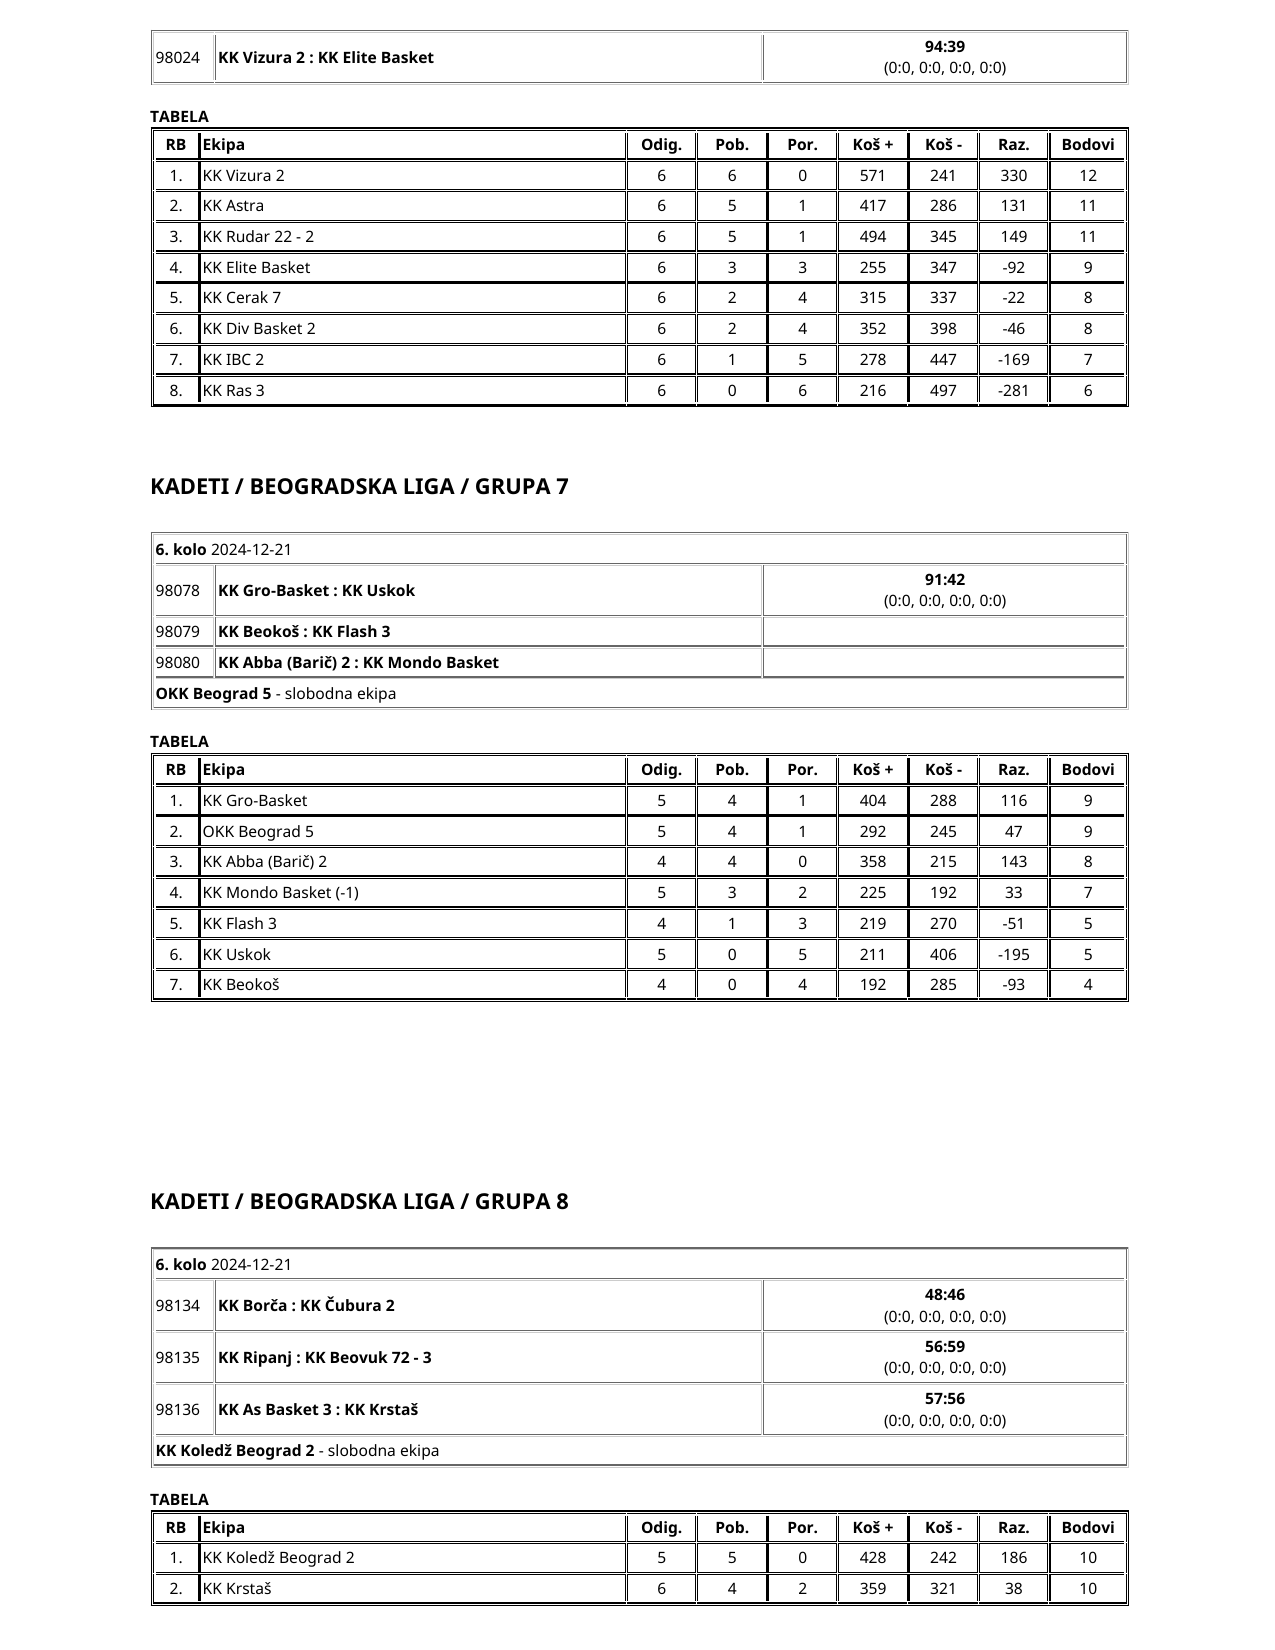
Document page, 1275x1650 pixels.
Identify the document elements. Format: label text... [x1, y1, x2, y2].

text TABELA [150, 85, 1125, 127]
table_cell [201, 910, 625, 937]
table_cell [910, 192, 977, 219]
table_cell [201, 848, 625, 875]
text KADETI / BEOGRADSKA LIGA / GRUPA 7 [150, 407, 1125, 532]
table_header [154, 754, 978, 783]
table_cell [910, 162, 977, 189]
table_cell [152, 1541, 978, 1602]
text TABELA [150, 1468, 1125, 1510]
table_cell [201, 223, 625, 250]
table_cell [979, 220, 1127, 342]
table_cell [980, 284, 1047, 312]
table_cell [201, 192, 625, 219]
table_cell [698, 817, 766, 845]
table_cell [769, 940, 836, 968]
text KADETI / BEOGRADSKA LIGA / GRUPA 8 [150, 1186, 1125, 1247]
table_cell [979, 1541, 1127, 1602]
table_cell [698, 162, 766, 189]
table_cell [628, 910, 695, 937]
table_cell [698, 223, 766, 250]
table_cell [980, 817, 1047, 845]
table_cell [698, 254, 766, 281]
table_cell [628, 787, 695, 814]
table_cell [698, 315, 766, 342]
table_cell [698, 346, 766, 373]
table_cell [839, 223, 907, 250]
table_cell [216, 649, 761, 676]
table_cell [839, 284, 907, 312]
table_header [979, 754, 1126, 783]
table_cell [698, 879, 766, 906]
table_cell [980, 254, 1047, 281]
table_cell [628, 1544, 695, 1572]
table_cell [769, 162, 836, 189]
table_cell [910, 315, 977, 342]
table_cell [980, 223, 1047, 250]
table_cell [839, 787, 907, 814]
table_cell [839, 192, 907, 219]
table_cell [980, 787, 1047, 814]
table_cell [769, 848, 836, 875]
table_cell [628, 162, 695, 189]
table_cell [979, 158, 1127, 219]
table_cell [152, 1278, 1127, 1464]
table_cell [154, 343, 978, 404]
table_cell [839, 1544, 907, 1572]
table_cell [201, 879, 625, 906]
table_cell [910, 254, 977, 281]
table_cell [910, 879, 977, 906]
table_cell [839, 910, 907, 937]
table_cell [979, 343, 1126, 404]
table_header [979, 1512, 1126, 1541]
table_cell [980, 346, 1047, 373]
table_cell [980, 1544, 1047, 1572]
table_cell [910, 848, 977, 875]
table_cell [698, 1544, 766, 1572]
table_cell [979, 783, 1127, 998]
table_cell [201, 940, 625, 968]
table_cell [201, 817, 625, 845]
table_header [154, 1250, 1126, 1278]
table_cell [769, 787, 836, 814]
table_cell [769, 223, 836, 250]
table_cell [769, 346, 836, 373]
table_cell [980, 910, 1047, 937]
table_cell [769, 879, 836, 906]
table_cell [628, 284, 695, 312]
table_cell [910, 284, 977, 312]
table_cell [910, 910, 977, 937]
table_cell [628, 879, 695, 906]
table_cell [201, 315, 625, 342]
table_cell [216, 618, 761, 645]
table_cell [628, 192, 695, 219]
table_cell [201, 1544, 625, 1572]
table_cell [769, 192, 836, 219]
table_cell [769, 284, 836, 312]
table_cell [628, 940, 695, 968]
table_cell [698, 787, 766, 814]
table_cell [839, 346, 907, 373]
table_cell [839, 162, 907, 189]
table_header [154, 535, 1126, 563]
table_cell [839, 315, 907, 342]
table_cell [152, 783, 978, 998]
text TABELA [150, 710, 1125, 752]
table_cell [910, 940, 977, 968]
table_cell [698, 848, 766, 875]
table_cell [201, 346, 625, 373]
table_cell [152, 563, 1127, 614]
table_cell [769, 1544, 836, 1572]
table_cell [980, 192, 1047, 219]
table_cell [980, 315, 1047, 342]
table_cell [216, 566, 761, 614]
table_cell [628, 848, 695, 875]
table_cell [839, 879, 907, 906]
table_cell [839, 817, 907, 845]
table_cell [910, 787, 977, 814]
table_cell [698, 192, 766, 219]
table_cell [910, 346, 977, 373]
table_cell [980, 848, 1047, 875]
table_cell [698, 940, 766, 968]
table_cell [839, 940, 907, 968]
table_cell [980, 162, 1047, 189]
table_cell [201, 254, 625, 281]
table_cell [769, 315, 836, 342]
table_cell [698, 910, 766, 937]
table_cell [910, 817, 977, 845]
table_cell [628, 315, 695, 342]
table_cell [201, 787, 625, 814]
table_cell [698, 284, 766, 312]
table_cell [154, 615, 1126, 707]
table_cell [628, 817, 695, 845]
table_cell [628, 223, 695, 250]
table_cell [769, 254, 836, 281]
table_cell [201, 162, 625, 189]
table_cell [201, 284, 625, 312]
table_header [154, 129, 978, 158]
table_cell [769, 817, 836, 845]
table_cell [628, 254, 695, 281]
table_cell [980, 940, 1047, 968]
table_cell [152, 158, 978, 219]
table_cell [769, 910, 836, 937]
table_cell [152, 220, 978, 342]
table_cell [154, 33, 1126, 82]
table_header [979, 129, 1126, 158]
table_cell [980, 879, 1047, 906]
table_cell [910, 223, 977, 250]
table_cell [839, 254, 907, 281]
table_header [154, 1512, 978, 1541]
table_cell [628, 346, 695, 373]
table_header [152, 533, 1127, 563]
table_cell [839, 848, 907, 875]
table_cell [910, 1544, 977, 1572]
